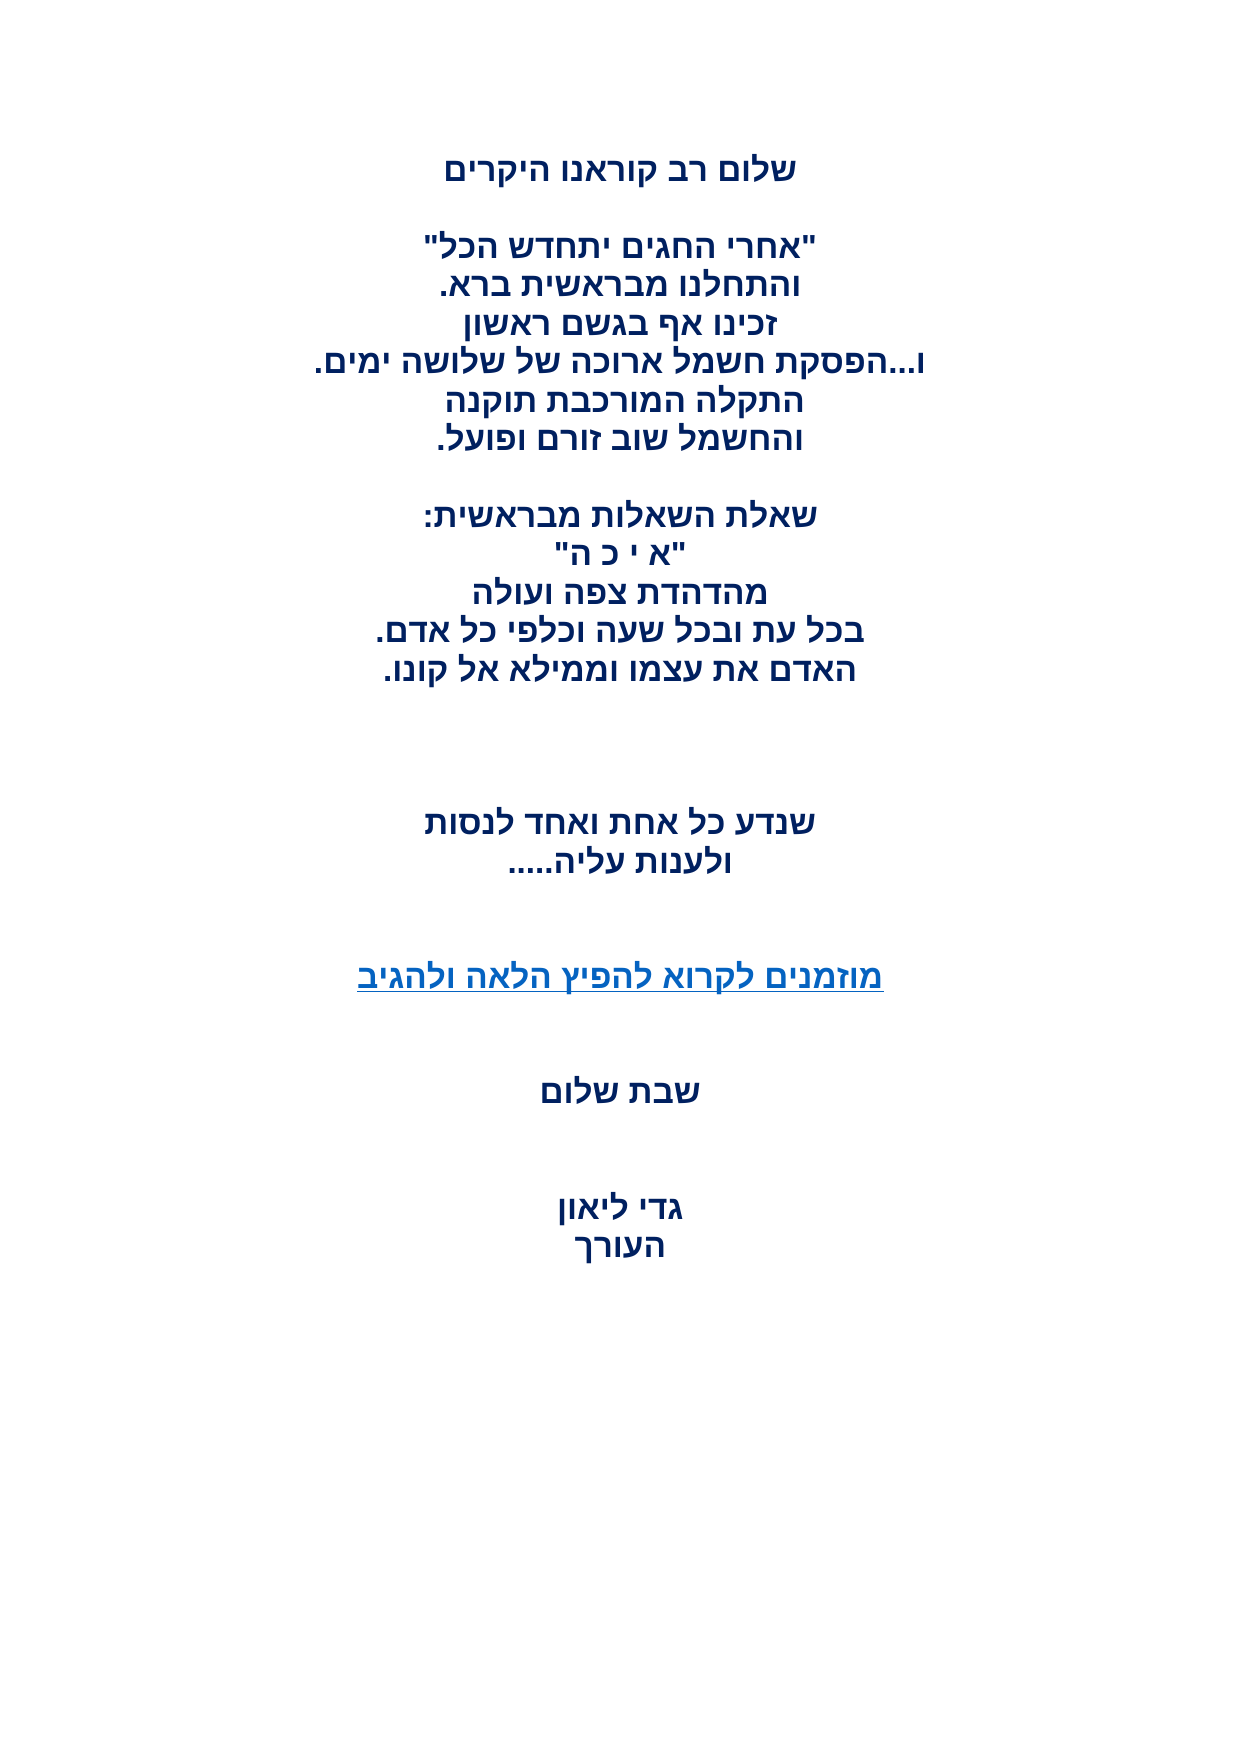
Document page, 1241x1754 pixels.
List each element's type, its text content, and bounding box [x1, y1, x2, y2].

text זכינו אף בגשם ראשון [187, 304, 1053, 342]
text שנדע כל אחת ואחד לנסות [187, 803, 1053, 842]
text מוזמנים לקרוא להפיץ הלאה ולהגיב [187, 957, 1053, 996]
text התקלה המורכבת תוקנה [187, 381, 1053, 419]
text שלום רב קוראנו היקרים [187, 150, 1053, 188]
text גדי ליאון [187, 1188, 1053, 1226]
text שבת שלום [187, 1072, 1053, 1111]
text ו...הפסקת חשמל ארוכה של שלושה ימים. [187, 342, 1053, 381]
text העורך [187, 1226, 1053, 1265]
text והחשמל שוב זורם ופועל. [187, 419, 1053, 457]
text מהדהדת צפה ועולה [187, 573, 1053, 611]
text ולענות עליה..... [187, 842, 1053, 880]
text "אחרי החגים יתחדש הכל" [187, 227, 1053, 265]
text האדם את עצמו וממילא אל קונו. [187, 650, 1053, 688]
text והתחלנו מבראשית ברא. [187, 265, 1053, 304]
text שאלת השאלות מבראשית: [187, 496, 1053, 534]
text בכל עת ובכל שעה וכלפי כל אדם. [187, 611, 1053, 650]
text "א י כ ה" [187, 534, 1053, 573]
